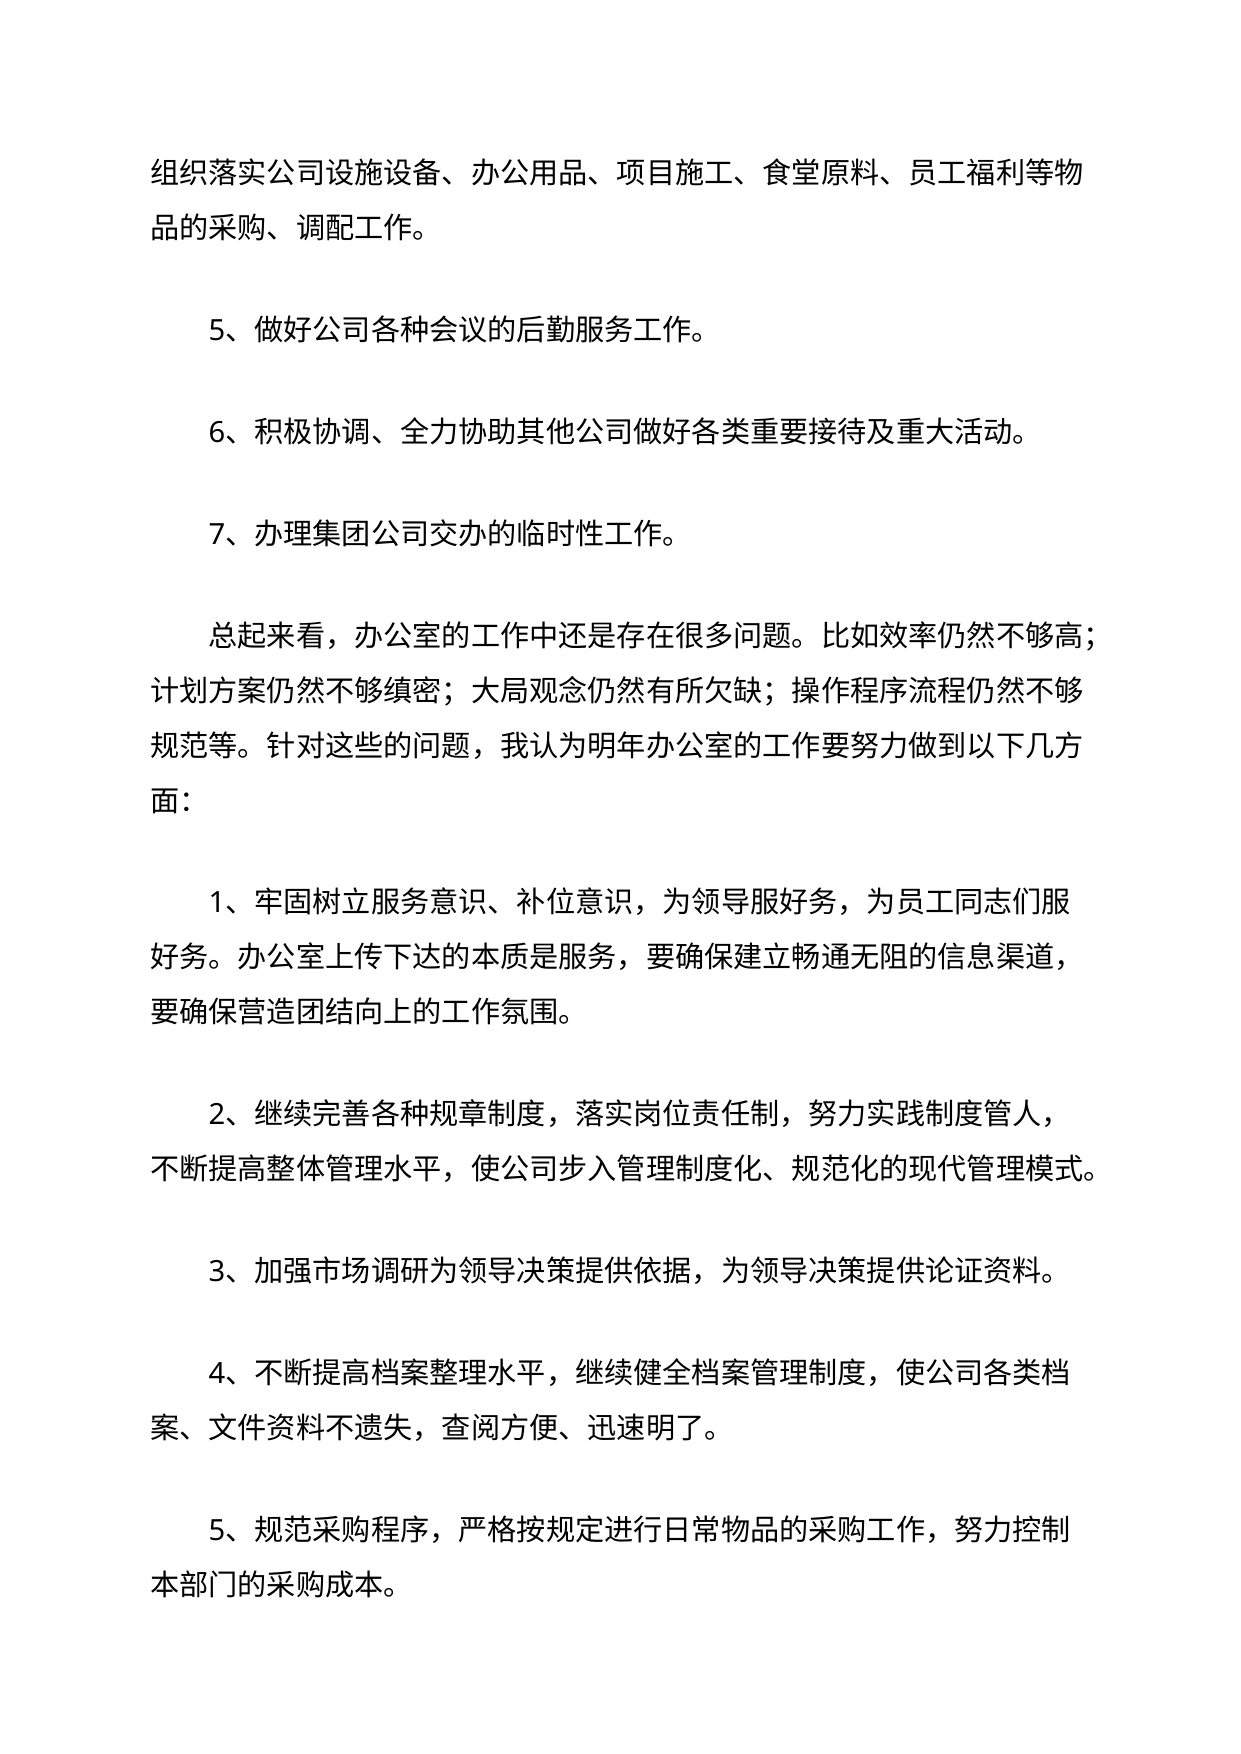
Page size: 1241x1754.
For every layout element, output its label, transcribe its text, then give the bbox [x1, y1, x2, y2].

text 4、不断提高档案整理水平，继续健全档案管理制度，使公司各类档案、文件资料不遗失，查阅方便、迅速明了。 [150, 1349, 1090, 1447]
text 5、规范采购程序，严格按规定进行日常物品的采购工作，努力控制本部门的采购成本。 [150, 1506, 1090, 1603]
text 总起来看，办公室的工作中还是存在很多问题。比如效率仍然不够高；计划方案仍然不够缜密；大局观念仍然有所欠缺；操作程序流程仍然不够规范等。针对这些的问题，我认为明年办公室的工作要努力做到以下几方面： [150, 613, 1090, 819]
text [150, 150, 1090, 247]
text 3、加强市场调研为领导决策提供依据，为领导决策提供论证资料。 [150, 1247, 1090, 1290]
text 6、积极协调、全力协助其他公司做好各类重要接待及重大活动。 [150, 409, 1090, 451]
text 7、办理集团公司交办的临时性工作。 [150, 511, 1090, 553]
text 5、做好公司各种会议的后勤服务工作。 [150, 307, 1090, 349]
text 2、继续完善各种规章制度，落实岗位责任制，努力实践制度管人，不断提高整体管理水平，使公司步入管理制度化、规范化的现代管理模式。 [150, 1091, 1090, 1188]
text 1、牢固树立服务意识、补位意识，为领导服好务，为员工同志们服好务。办公室上传下达的本质是服务，要确保建立畅通无阻的信息渠道，要确保营造团结向上的工作氛围。 [150, 879, 1090, 1031]
